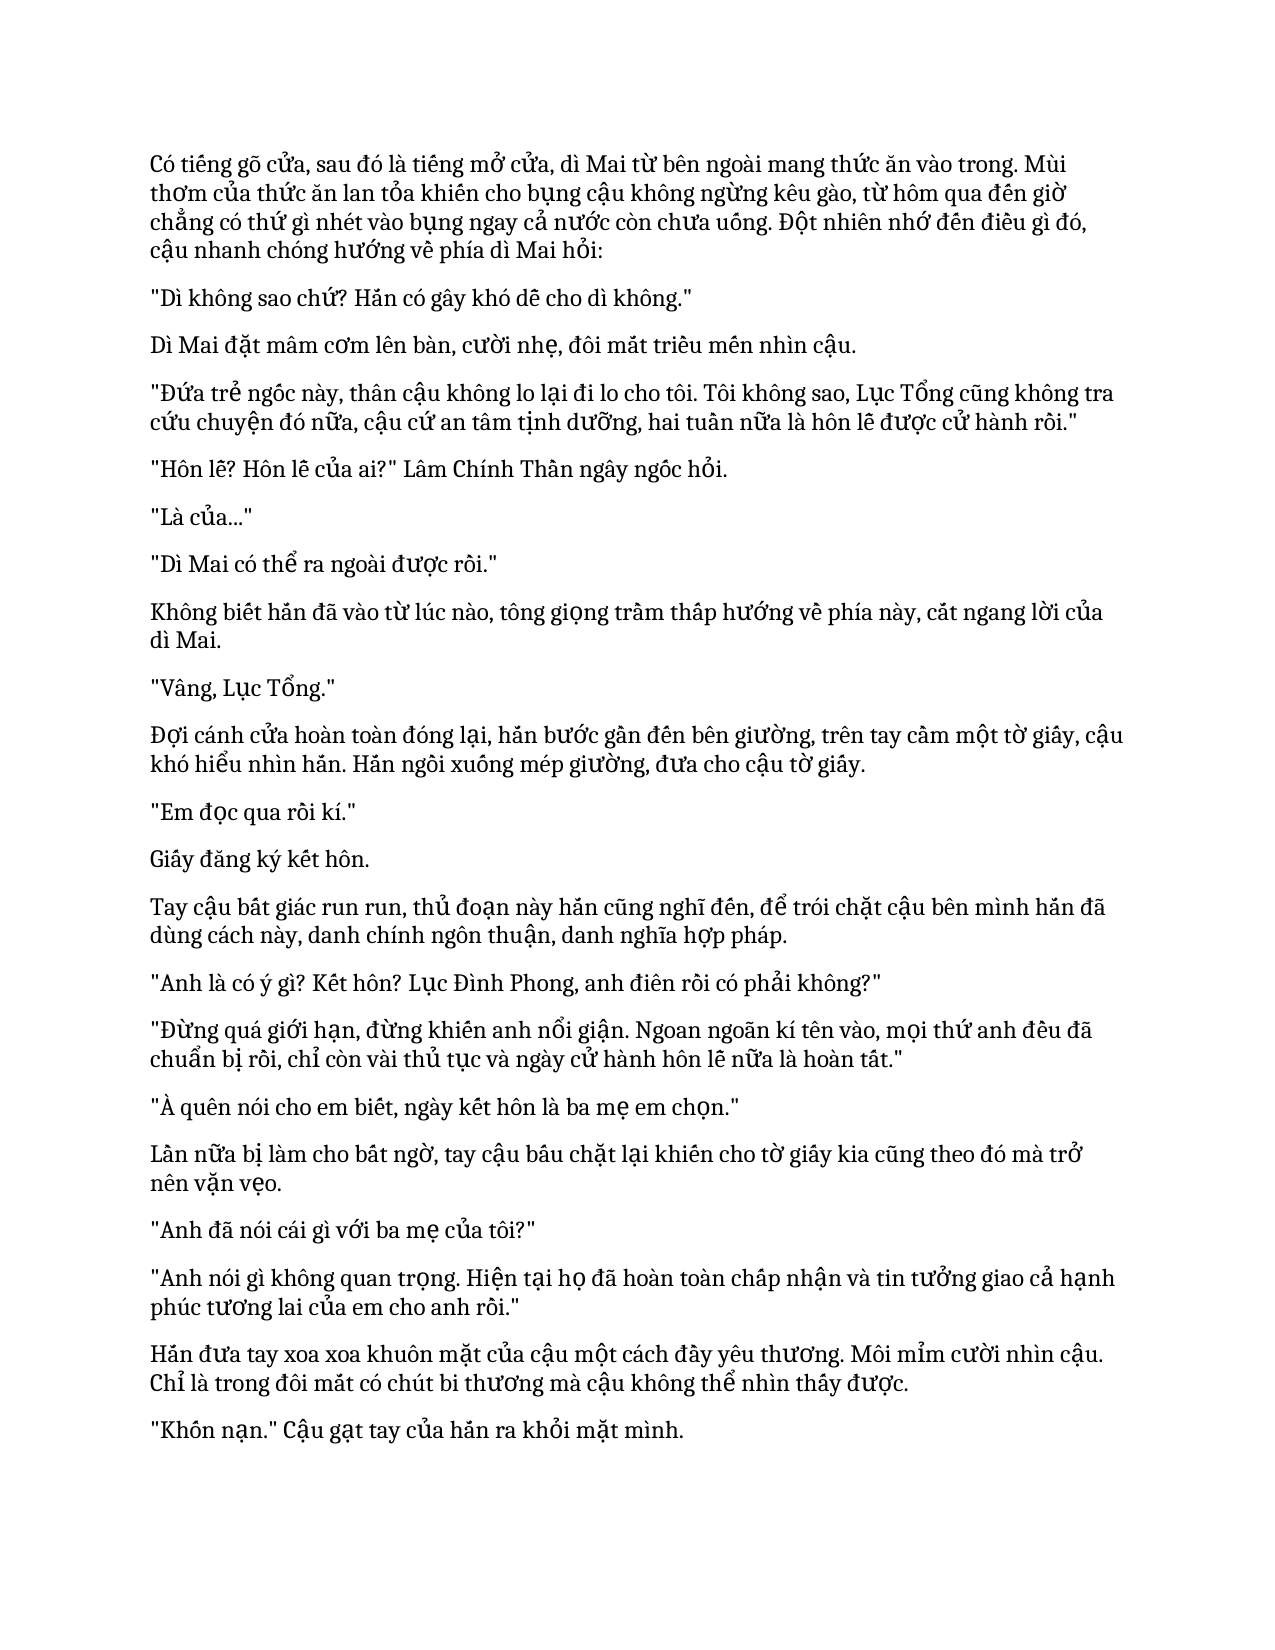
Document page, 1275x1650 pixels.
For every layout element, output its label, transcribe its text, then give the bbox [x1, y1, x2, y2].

text "Hôn lễ? Hôn lễ của ai?" Lâm Chính Thần ngây ngốc hỏi. [150, 455, 1125, 484]
text Hắn đưa tay xoa xoa khuôn mặt của cậu một cách đầy yêu thương. Môi mỉm cười nhìn cậu. Chỉ là trong đôi mắt có chút bi thương mà cậu không thể nhìn thấy được. [150, 1340, 1125, 1397]
text "Em đọc qua rồi kí." [150, 797, 1125, 826]
text Không biết hắn đã vào từ lúc nào, tông giọng trầm thấp hướng về phía này, cắt ngang lời của dì Mai. [150, 597, 1125, 655]
text "Dì Mai có thể ra ngoài được rồi." [150, 550, 1125, 579]
text "Anh đã nói cái gì với ba mẹ của tôi?" [150, 1216, 1125, 1245]
text Tay cậu bất giác run run, thủ đoạn này hắn cũng nghĩ đến, để trói chặt cậu bên mình hắn đã dùng cách này, danh chính ngôn thuận, danh nghĩa hợp pháp. [150, 892, 1125, 950]
text "À quên nói cho em biết, ngày kết hôn là ba mẹ em chọn." [150, 1092, 1125, 1121]
text "Là của..." [150, 502, 1125, 531]
text Lần nữa bị làm cho bất ngờ, tay cậu bấu chặt lại khiến cho tờ giấy kia cũng theo đó mà trở nên vặn vẹo. [150, 1140, 1125, 1197]
text Đợi cánh cửa hoàn toàn đóng lại, hắn bước gần đến bên giường, trên tay cầm một tờ giấy, cậu khó hiểu nhìn hắn. Hắn ngồi xuống mép giường, đưa cho cậu tờ giấy. [150, 721, 1125, 779]
text "Anh nói gì không quan trọng. Hiện tại họ đã hoàn toàn chấp nhận và tin tưởng giao cả hạnh phúc tương lai của em cho anh rồi." [150, 1264, 1125, 1321]
text "Vâng, Lục Tổng." [150, 674, 1125, 702]
text "Đứa trẻ ngốc này, thân cậu không lo lại đi lo cho tôi. Tôi không sao, Lục Tổng cũng không tra cứu chuyện đó nữa, cậu cứ an tâm tịnh dưỡng, hai tuần nữa là hôn lễ được cử hành rồi." [150, 379, 1125, 436]
text "Khốn nạn." Cậu gạt tay của hắn ra khỏi mặt mình. [150, 1416, 1125, 1445]
text "Anh là có ý gì? Kết hôn? Lục Đình Phong, anh điên rồi có phải không?" [150, 969, 1125, 997]
text Có tiếng gõ cửa, sau đó là tiếng mở cửa, dì Mai từ bên ngoài mang thức ăn vào trong. Mùi thơm của thức ăn lan tỏa khiến cho bụng cậu không ngừng kêu gào, từ hôm qua đến giờ chẳng có thứ gì nhét vào bụng ngay cả nước còn chưa uống. Đột nhiên nhớ đến điều gì đó, cậu nhanh chóng hướng về phía dì Mai hỏi: [150, 150, 1125, 265]
text "Dì không sao chứ? Hắn có gây khó dễ cho dì không." [150, 284, 1125, 312]
text "Đừng quá giới hạn, đừng khiến anh nổi giận. Ngoan ngoãn kí tên vào, mọi thứ anh đều đã chuẩn bị rồi, chỉ còn vài thủ tục và ngày cử hành hôn lễ nữa là hoàn tất." [150, 1016, 1125, 1074]
text Dì Mai đặt mâm cơm lên bàn, cười nhẹ, đôi mắt triều mến nhìn cậu. [150, 331, 1125, 360]
text Giấy đăng ký kết hôn. [150, 845, 1125, 874]
